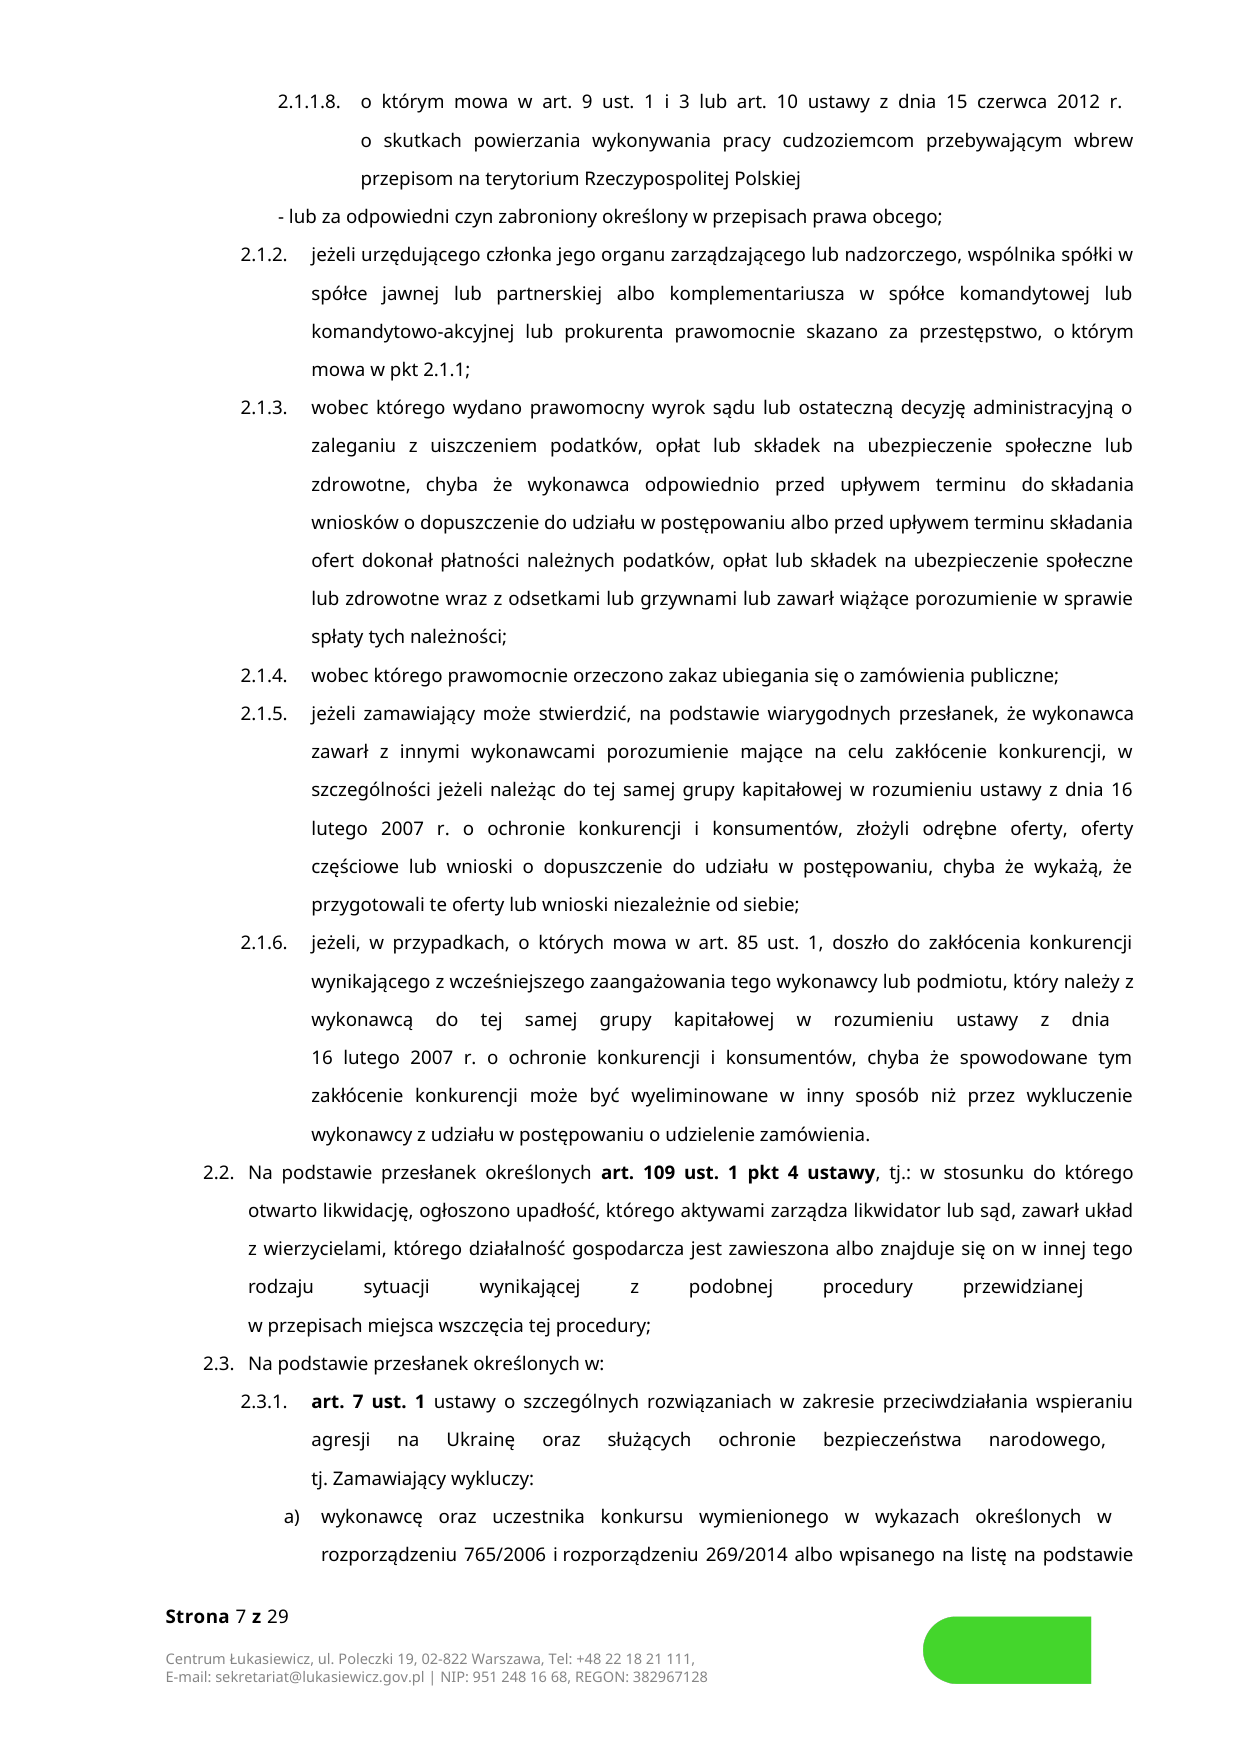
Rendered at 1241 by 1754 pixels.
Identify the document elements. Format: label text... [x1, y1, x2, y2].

list Na podstawie przesłanek określonych w: [203, 1350, 1134, 1376]
list art. 7 ust. 1 ustawy o szczególnych rozwiązaniach w zakresie przeciwdziałania wspieraniu agresji na Ukrainę oraz służących ochronie bezpieczeństwa narodowego, tj. Zamawiający wykluczy: [240, 1388, 1134, 1490]
picture [919, 1612, 1121, 1752]
list wobec którego wydano prawomocny wyrok sądu lub ostateczną decyzję administracyjną o zaleganiu z uiszczeniem podatków, opłat lub składek na ubezpieczenie społeczne lub zdrowotne, chyba że wykonawca odpowiednio przed upływem terminu do składania wniosków o dopuszczenie do udziału w postępowaniu albo przed upływem terminu składania ofert dokonał płatności należnych podatków, opłat lub składek na ubezpieczenie społeczne lub zdrowotne wraz z odsetkami lub grzywnami lub zawarł wiążące porozumienie w sprawie spłaty tych należności; [240, 394, 1134, 649]
list wobec którego prawomocnie orzeczono zakaz ubiegania się o zamówienia publiczne; [240, 662, 1134, 688]
list jeżeli, w przypadkach, o których mowa w art. 85 ust. 1, doszło do zakłócenia konkurencji wynikającego z wcześniejszego zaangażowania tego wykonawcy lub podmiotu, który należy z wykonawcą do tej samej grupy kapitałowej w rozumieniu ustawy z dnia 16 lutego 2007 r. o ochronie konkurencji i konsumentów, chyba że spowodowane tym zakłócenie konkurencji może być wyeliminowane w inny sposób niż przez wykluczenie wykonawcy z udziału w postępowaniu o udzielenie zamówienia. [240, 930, 1134, 1146]
list jeżeli urzędującego członka jego organu zarządzającego lub nadzorczego, wspólnika spółki w spółce jawnej lub partnerskiej albo komplementariusza w spółce komandytowej lub komandytowo-akcyjnej lub prokurenta prawomocnie skazano za przestępstwo, o którym mowa w pkt 2.1.1; [240, 242, 1134, 382]
list o którym mowa w art. 9 ust. 1 i 3 lub art. 10 ustawy z dnia 15 czerwca 2012 r. o skutkach powierzania wykonywania pracy cudzoziemcom przebywającym wbrew przepisom na terytorium Rzeczypospolitej Polskiej [278, 89, 1134, 191]
list Na podstawie przesłanek określonych art. 109 ust. 1 pkt 4 ustawy, tj.: w stosunku do którego otwarto likwidację, ogłoszono upadłość, którego aktywami zarządza likwidator lub sąd, zawarł układ z wierzycielami, którego działalność gospodarcza jest zawieszona albo znajduje się on w innej tego rodzaju sytuacji wynikającej z podobnej procedury przewidzianej w przepisach miejsca wszczęcia tej procedury; [203, 1159, 1134, 1337]
list jeżeli zamawiający może stwierdzić, na podstawie wiarygodnych przesłanek, że wykonawca zawarł z innymi wykonawcami porozumienie mające na celu zakłócenie konkurencji, w szczególności jeżeli należąc do tej samej grupy kapitałowej w rozumieniu ustawy z dnia 16 lutego 2007 r. o ochronie konkurencji i konsumentów, złożyli odrębne oferty, oferty częściowe lub wnioski o dopuszczenie do udziału w postępowaniu, chyba że wykażą, że przygotowali te oferty lub wnioski niezależnie od siebie; [240, 700, 1134, 917]
text - lub za odpowiedni czyn zabroniony określony w przepisach prawa obcego; [278, 203, 1134, 229]
